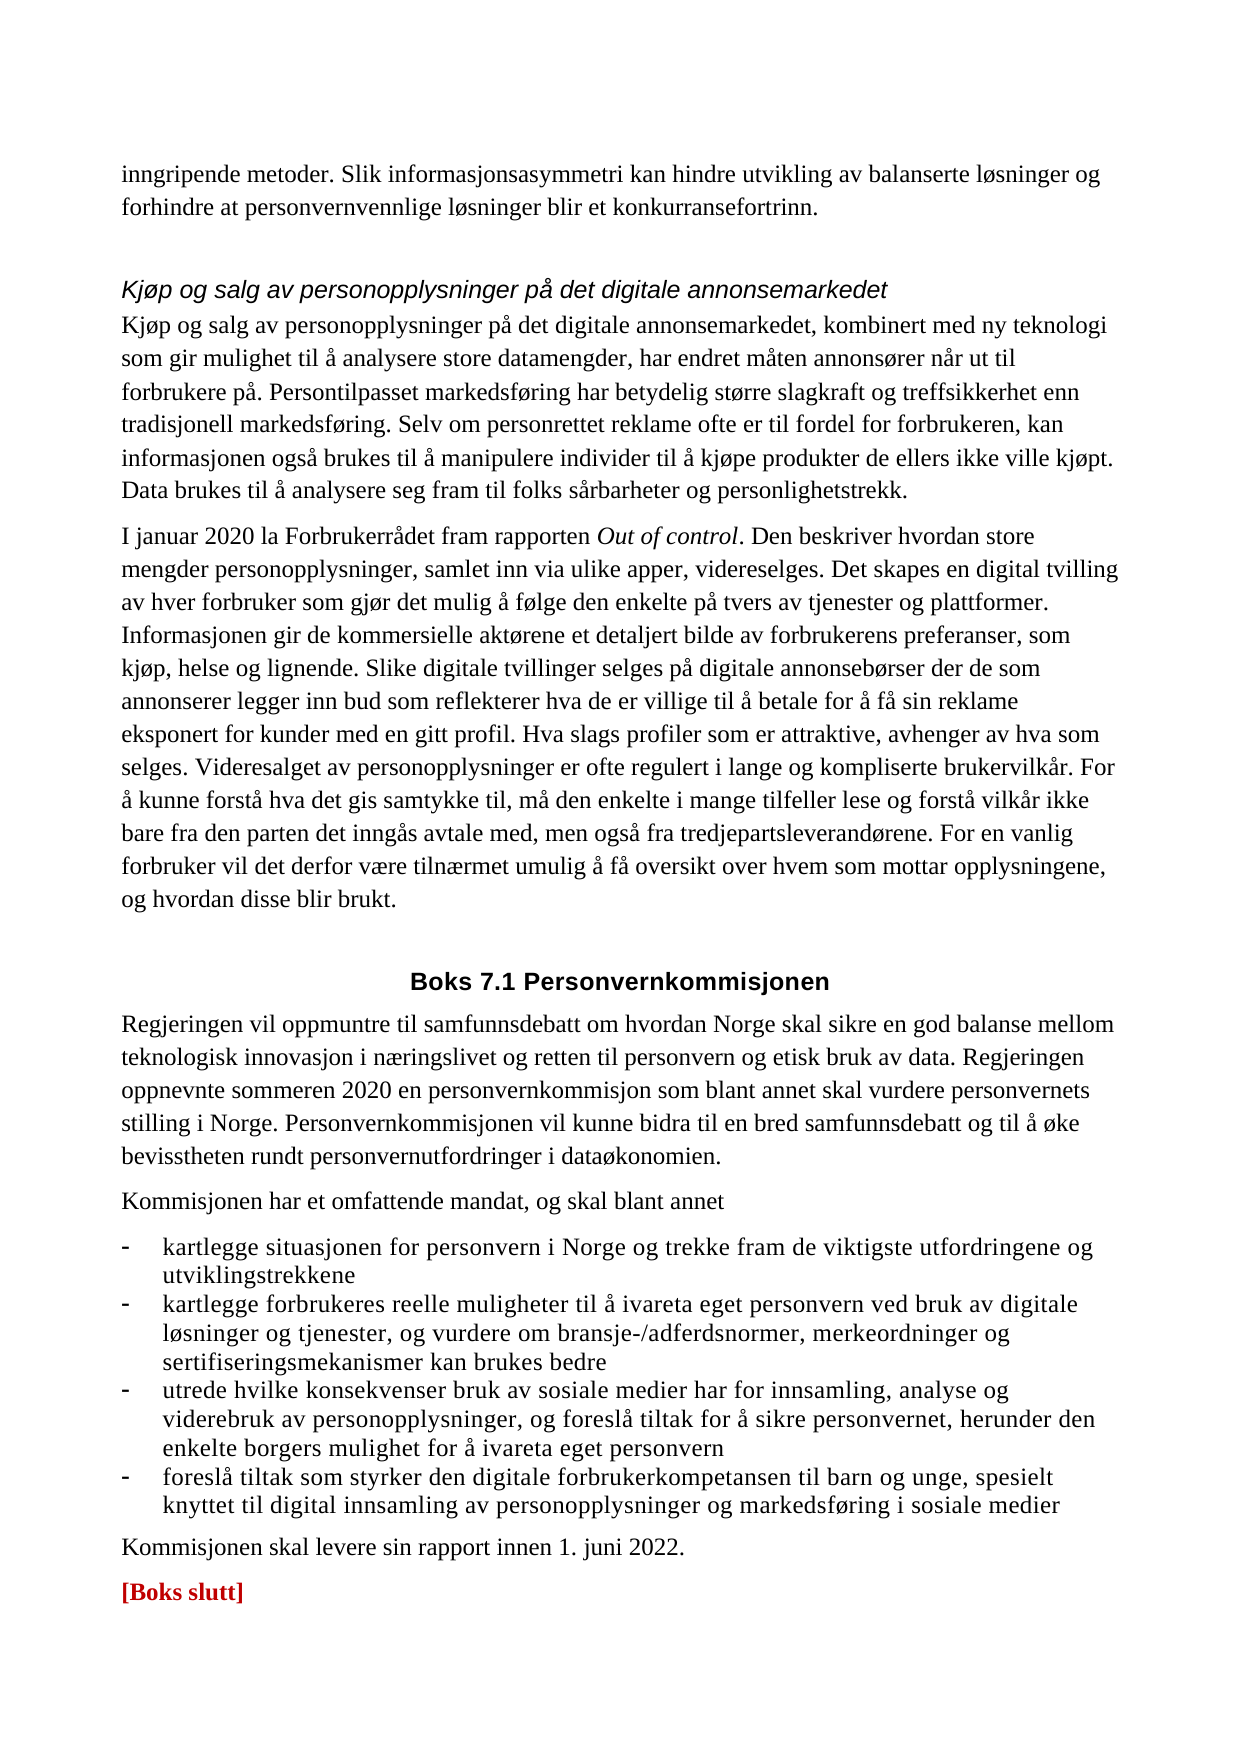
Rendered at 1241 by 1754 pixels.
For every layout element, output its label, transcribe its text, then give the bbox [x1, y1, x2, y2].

text Kjøp og salg av personopplysninger på det digitale annonsemarkedet, kombinert med ny teknologi som gir mulighet til å analysere store datamengder, har endret måten annonsører når ut til forbrukere på. Persontilpasset markedsføring har betydelig større slagkraft og treffsikkerhet enn tradisjonell markedsføring. Selv om personrettet reklame ofte er til fordel for forbrukeren, kan informasjonen også brukes til å manipulere individer til å kjøpe produkter de ellers ikke ville kjøpt. Data brukes til å analysere seg fram til folks sårbarheter og personlighetstrekk. [121, 311, 1119, 504]
text [Boks slutt] [121, 1577, 1119, 1606]
text Kommisjonen skal levere sin rapport innen 1. juni 2022. [121, 1532, 1119, 1561]
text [121, 159, 1119, 221]
text Kommisjonen har et omfattende mandat, og skal blant annet [121, 1186, 1119, 1215]
list kartlegge forbrukeres reelle muligheter til å ivareta eget personvern ved bruk av digitale løsninger og tjenester, og vurdere om bransje-/adferdsnormer, merkeordninger og sertifiseringsmekanismer kan brukes bedre [121, 1289, 1119, 1376]
list foreslå tiltak som styrker den digitale forbrukerkompetansen til barn og unge, spesielt knyttet til digital innsamling av personopplysninger og markedsføring i sosiale medier [121, 1462, 1119, 1519]
text Personvernkommisjonen [121, 967, 1119, 996]
text Kjøp og salg av personopplysninger på det digitale annonsemarkedet [121, 276, 1119, 304]
text I januar 2020 la Forbrukerrådet fram rapporten Out of control. Den beskriver hvordan store mengder personopplysninger, samlet inn via ulike apper, videreselges. Det skapes en digital tvilling av hver forbruker som gjør det mulig å følge den enkelte på tvers av tjenester og plattformer. Informasjonen gir de kommersielle aktørene et detaljert bilde av forbrukerens preferanser, som kjøp, helse og lignende. Slike digitale tvillinger selges på digitale annonsebørser der de som annonserer legger inn bud som reflekterer hva de er villige til å betale for å få sin reklame eksponert for kunder med en gitt profil. Hva slags profiler som er attraktive, avhenger av hva som selges. Videresalget av personopplysninger er ofte regulert i lange og kompliserte brukervilkår. For å kunne forstå hva det gis samtykke til, må den enkelte i mange tilfeller lese og forstå vilkår ikke bare fra den parten det inngås avtale med, men også fra tredjepartsleverandørene. For en vanlig forbruker vil det derfor være tilnærmet umulig å få oversikt over hvem som mottar opplysningene, og hvordan disse blir brukt. [121, 521, 1119, 913]
list utrede hvilke konsekvenser bruk av sosiale medier har for innsamling, analyse og viderebruk av personopplysninger, og foreslå tiltak for å sikre personvernet, herunder den enkelte borgers mulighet for å ivareta eget personvern [121, 1376, 1119, 1462]
list kartlegge situasjonen for personvern i Norge og trekke fram de viktigste utfordringene og utviklingstrekkene [121, 1232, 1119, 1289]
text Regjeringen vil oppmuntre til samfunnsdebatt om hvordan Norge skal sikre en god balanse mellom teknologisk innovasjon i næringslivet og retten til personvern og etisk bruk av data. Regjeringen oppnevnte sommeren 2020 en personvernkommisjon som blant annet skal vurdere personvernets stilling i Norge. Personvernkommisjonen vil kunne bidra til en bred samfunnsdebatt og til å øke bevisstheten rundt personvernutfordringer i dataøkonomien. [121, 1009, 1119, 1169]
